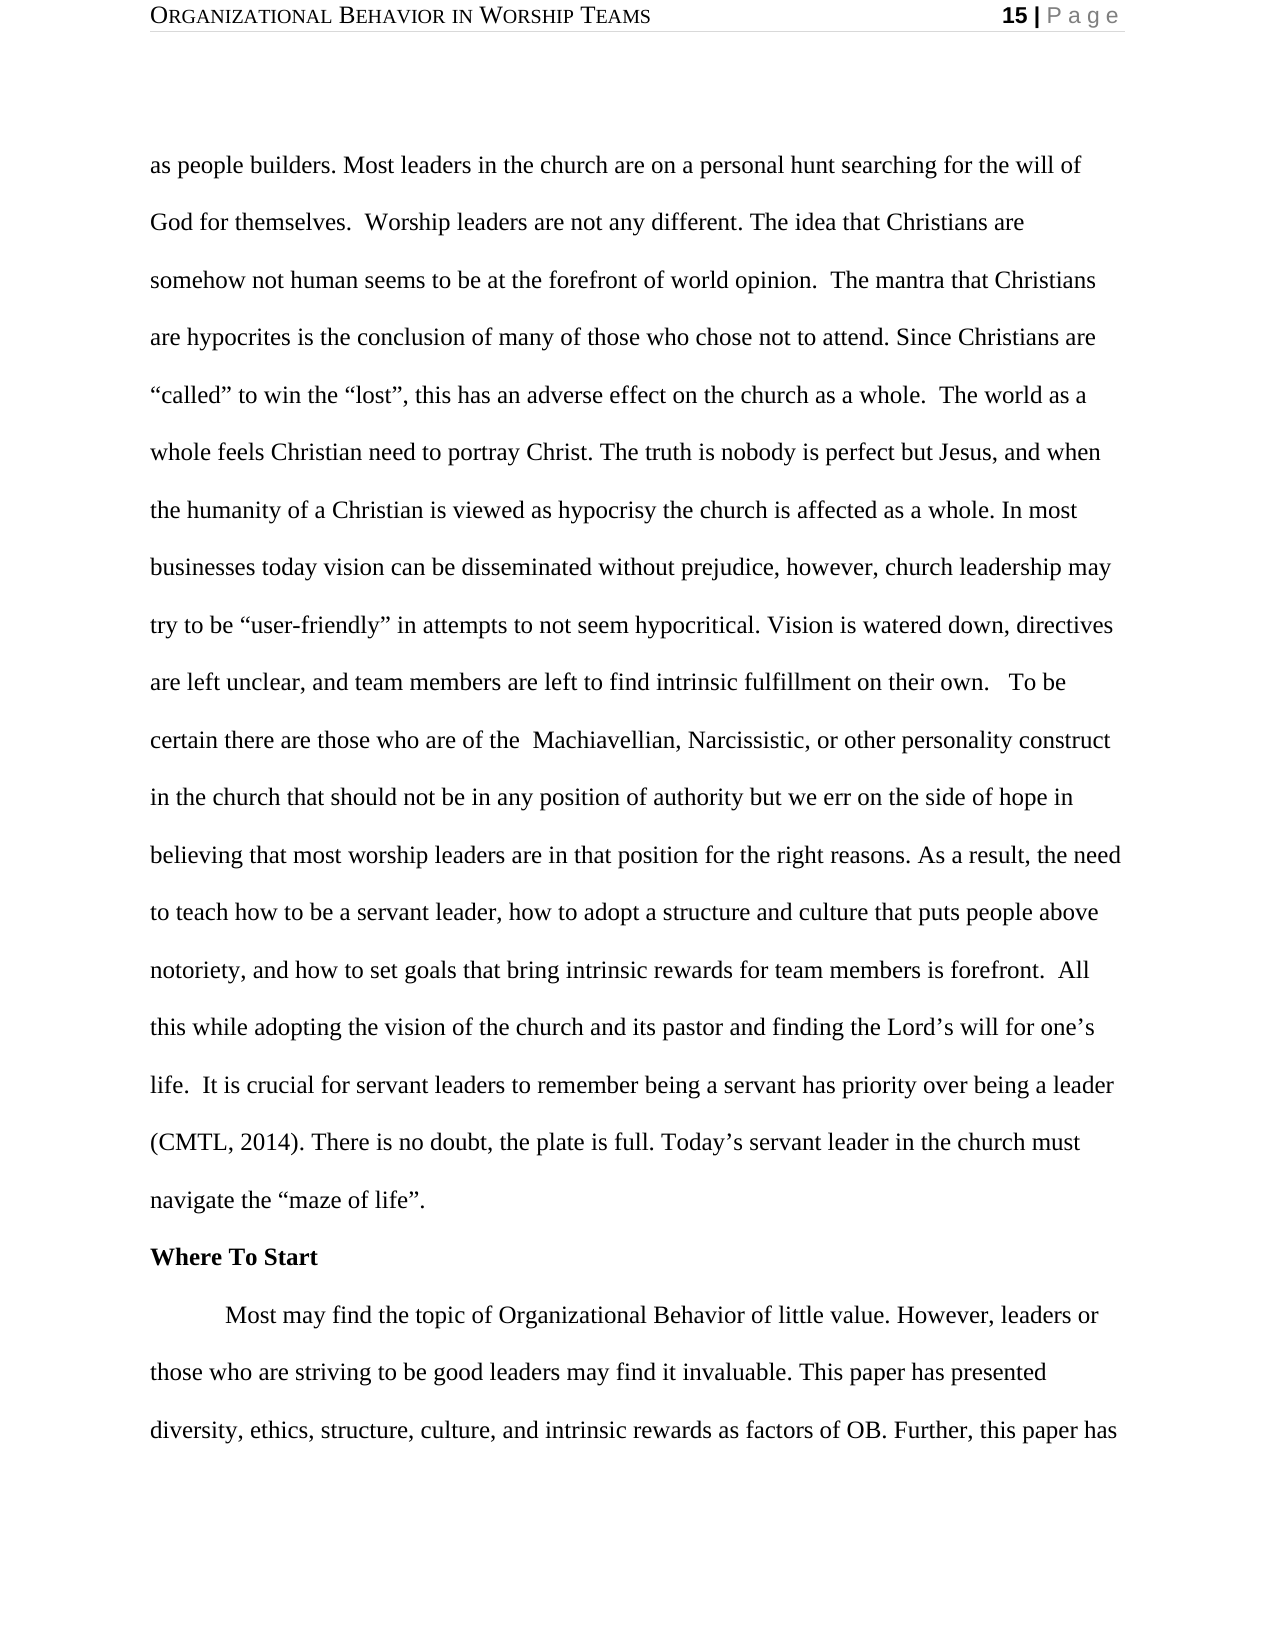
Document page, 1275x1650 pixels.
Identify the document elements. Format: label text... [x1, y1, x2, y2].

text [150, 1300, 1125, 1444]
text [150, 150, 1125, 1214]
text Where To Start [150, 1242, 1125, 1271]
